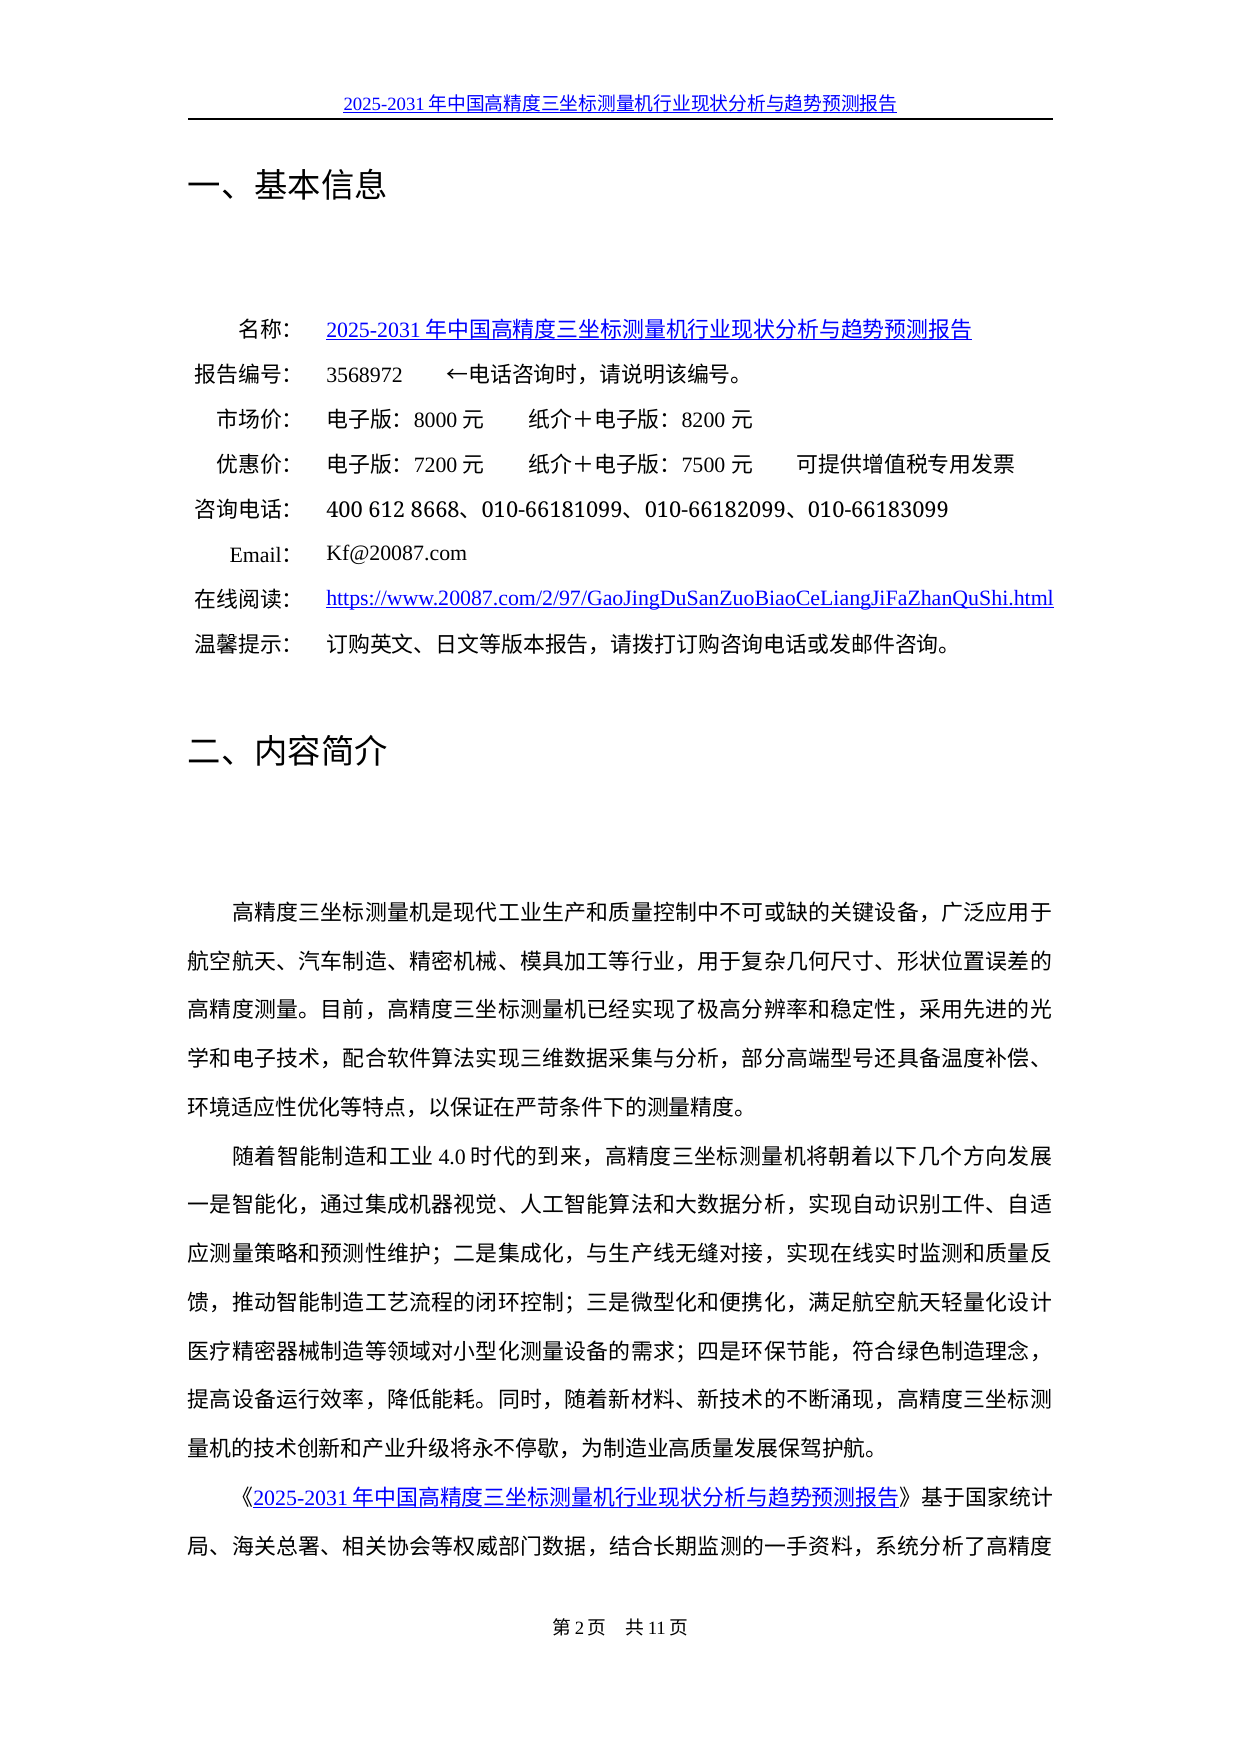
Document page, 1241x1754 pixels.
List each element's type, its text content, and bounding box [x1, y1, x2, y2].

title 二、内容简介 [187, 717, 1053, 782]
table_cell 咨询电话： [167, 492, 315, 537]
table_cell 报告编号： [167, 357, 315, 402]
table_cell [315, 582, 1073, 627]
table_cell 电子版：7200 元 纸介＋电子版：7500 元 可提供增值税专用发票 [315, 447, 1073, 492]
table_cell Email： [167, 537, 315, 582]
table_cell Kf@20087.com [315, 537, 1073, 582]
table_cell 温馨提示： [167, 627, 315, 672]
table_cell 市场价： [167, 402, 315, 447]
table_cell 电子版：8000 元 纸介＋电子版：8200 元 [315, 402, 1073, 447]
table_header 2025-2031年中国高精度三坐标测量机行业现状分析与趋势预测报告 [315, 312, 1073, 357]
table_cell 3568972 ←电话咨询时，请说明该编号。 [315, 357, 1073, 402]
table_cell 400 612 8668、010-66181099、010-66182099、010-66183099 [315, 492, 1073, 537]
table_cell 在线阅读： [167, 582, 315, 627]
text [187, 894, 1053, 1561]
table_cell 订购英文、日文等版本报告，请拨打订购咨询电话或发邮件咨询。 [315, 627, 1073, 672]
title 一、基本信息 [187, 150, 1053, 215]
table_header 名称： [167, 312, 315, 357]
table_cell 优惠价： [167, 447, 315, 492]
